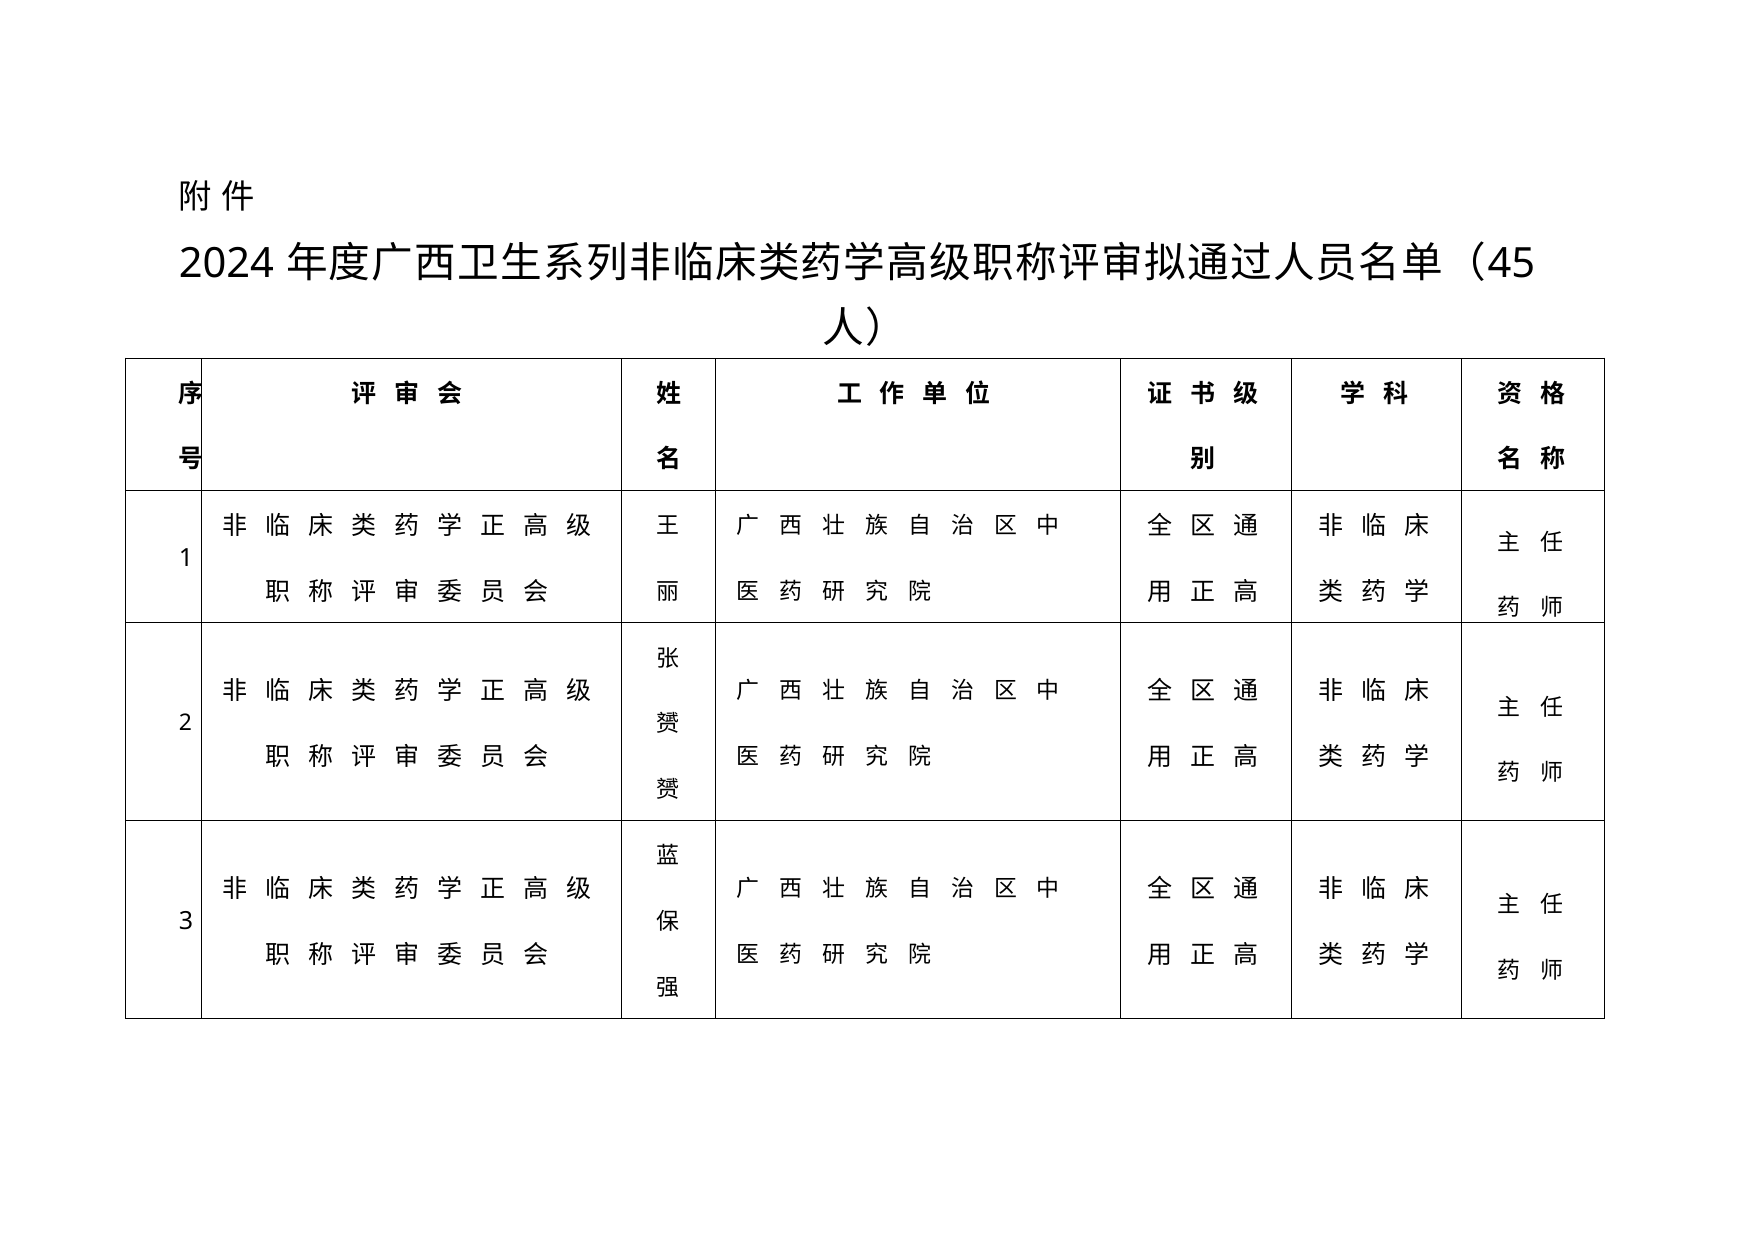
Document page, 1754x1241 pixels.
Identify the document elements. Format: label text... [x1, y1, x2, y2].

table_header 评审会 [202, 359, 621, 490]
table_cell 非临床类药学正高级职称评审委员会 [202, 491, 621, 622]
table_cell 非临床类药学正高级职称评审委员会 [202, 821, 621, 1018]
table_cell 非临床类药学 [1292, 623, 1461, 820]
table_cell 王 丽 [622, 491, 715, 622]
table_cell 非临床类药学正高级职称评审委员会 [202, 623, 621, 820]
table_cell 张赟赟 [622, 623, 715, 820]
table_cell 3 [126, 821, 201, 1018]
text 2024年度广西卫生系列非临床类药学高级职称评审拟通过人员名单（45人） [178, 226, 1552, 358]
table_header 工作单位 [716, 359, 1120, 490]
table_header 资格名称 [1462, 359, 1604, 490]
table_header 学科 [1292, 359, 1461, 490]
table_cell 1 [126, 491, 201, 622]
table_cell 主任药师 [1462, 821, 1604, 1018]
table_header 序号 [126, 359, 201, 490]
table_cell 全区通用正高 [1121, 491, 1291, 622]
table_cell 全区通用正高 [1121, 623, 1291, 820]
table_cell 全区通用正高 [1121, 821, 1291, 1018]
table_cell 主任药师 [1462, 491, 1604, 622]
table_cell 蓝保强 [622, 821, 715, 1018]
table_cell 广西壮族自治区中医药研究院 [716, 491, 1120, 622]
table_cell 广西壮族自治区中医药研究院 [716, 821, 1120, 1018]
table_cell 非临床类药学 [1292, 491, 1461, 622]
table_cell 广西壮族自治区中医药研究院 [716, 623, 1120, 820]
table_cell 主任药师 [1462, 623, 1604, 820]
text 附件 [178, 161, 1552, 226]
table_header 证书级别 [1121, 359, 1291, 490]
table_cell 2 [126, 623, 201, 820]
table_cell 非临床类药学 [1292, 821, 1461, 1018]
table_header 姓名 [622, 359, 715, 490]
